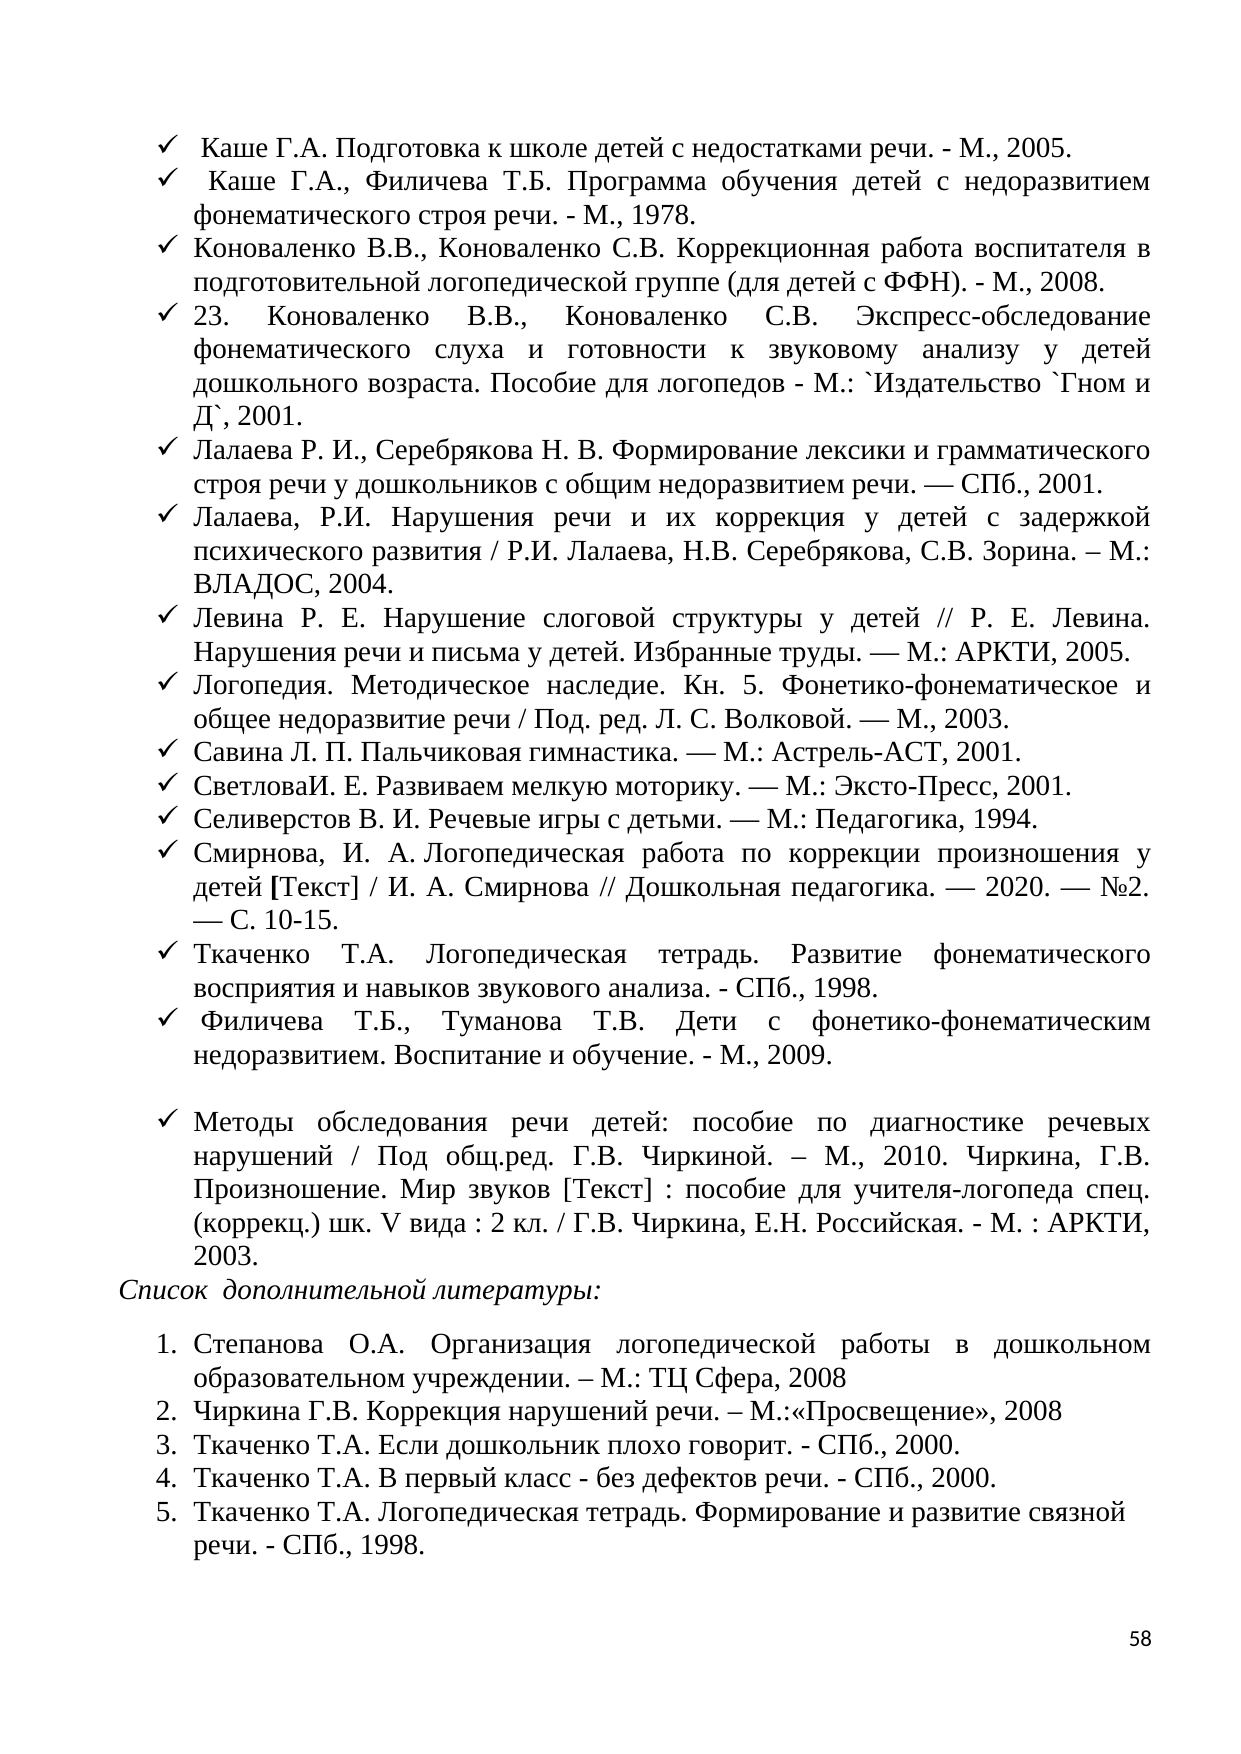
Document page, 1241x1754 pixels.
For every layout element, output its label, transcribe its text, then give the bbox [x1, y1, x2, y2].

list Лалаева Р. И., Серебрякова Н. В. Формирование лексики и грамматического строя речи у дошкольников с общим недоразвитием речи. — СПб., 2001. [156, 432, 1152, 499]
list Методы обследования речи детей: пособие по диагностике речевых нарушений / Под общ.ред. Г.В. Чиркиной. – М., 2010. Чиркина, Г.В. Произношение. Мир звуков [Текст] : пособие для учителя-логопеда спец. (коррекц.) шк. V вида : 2 кл. / Г.В. Чиркина, Е.Н. Российская. - М. : АРКТИ, 2003. [156, 1104, 1152, 1272]
list Ткаченко Т.А. В первый класс - без дефектов речи. - СПб., 2000. [156, 1460, 1152, 1494]
list Каше Г.А., Филичева Т.Б. Программа обучения детей с недоразвитием фонематического строя речи. - М., 1978. [156, 163, 1152, 231]
text Список дополнительной литературы: [118, 1272, 1152, 1305]
list 23. Коноваленко В.В., Коноваленко С.В. Экспресс-обследование фонематического слуха и готовности к звуковому анализу у детей дошкольного возраста. Пособие для логопедов - М.: `Издательство `Гном и Д`, 2001. [156, 298, 1152, 432]
list Степанова О.А. Организация логопедической работы в дошкольном образовательном учреждении. – М.: ТЦ Сфера, 2008 [156, 1326, 1152, 1393]
list Левина Р. Е. Нарушение слоговой структуры у детей // Р. Е. Левина. Нарушения речи и письма у детей. Избранные труды. — М.: АРКТИ, 2005. [156, 600, 1152, 667]
list Смирнова, И. А. Логопедическая работа по коррекции произношения у детей [Текст] / И. А. Смирнова // Дошкольная педагогика. — 2020. — №2. — С. 10-15. [156, 835, 1152, 936]
list Ткаченко Т.А. Если дошкольник плохо говорит. - СПб., 2000. [156, 1427, 1152, 1460]
list СветловаИ. Е. Развиваем мелкую моторику. — М.: Эксто-Пресс, 2001. [156, 768, 1152, 802]
list Логопедия. Методическое наследие. Кн. 5. Фонетико-фонематическое и общее недоразвитие речи / Под. ред. Л. С. Волковой. — М., 2003. [156, 667, 1152, 734]
list Каше Г.А. Подготовка к школе детей с недостатками речи. - М., 2005. [156, 130, 1152, 163]
list Селиверстов В. И. Речевые игры с детьми. — М.: Педагогика, 1994. [156, 802, 1152, 835]
list Лалаева, Р.И. Нарушения речи и их коррекция у детей с задержкой психического развития / Р.И. Лалаева, Н.В. Серебрякова, С.В. Зорина. – М.: ВЛАДОС, 2004. [156, 499, 1152, 600]
list Ткаченко Т.А. Логопедическая тетрадь. Развитие фонематического восприятия и навыков звукового анализа. - СПб., 1998. [156, 936, 1152, 1003]
list Чиркина Г.В. Коррекция нарушений речи. – М.:«Просвещение», 2008 [156, 1393, 1152, 1427]
list Савина Л. П. Пальчиковая гимнастика. — М.: Астрель-АСТ, 2001. [156, 734, 1152, 768]
list Филичева Т.Б., Туманова Т.В. Дети с фонетико-фонематическим недоразвитием. Воспитание и обучение. - М., 2009. [156, 1003, 1152, 1070]
list Ткаченко Т.А. Логопедическая тетрадь. Формирование и развитие связной речи. - СПб., 1998. [156, 1494, 1152, 1561]
list Коноваленко В.В., Коноваленко С.В. Коррекционная работа воспитателя в подготовительной логопедической группе (для детей с ФФН). - М., 2008. [156, 231, 1152, 298]
